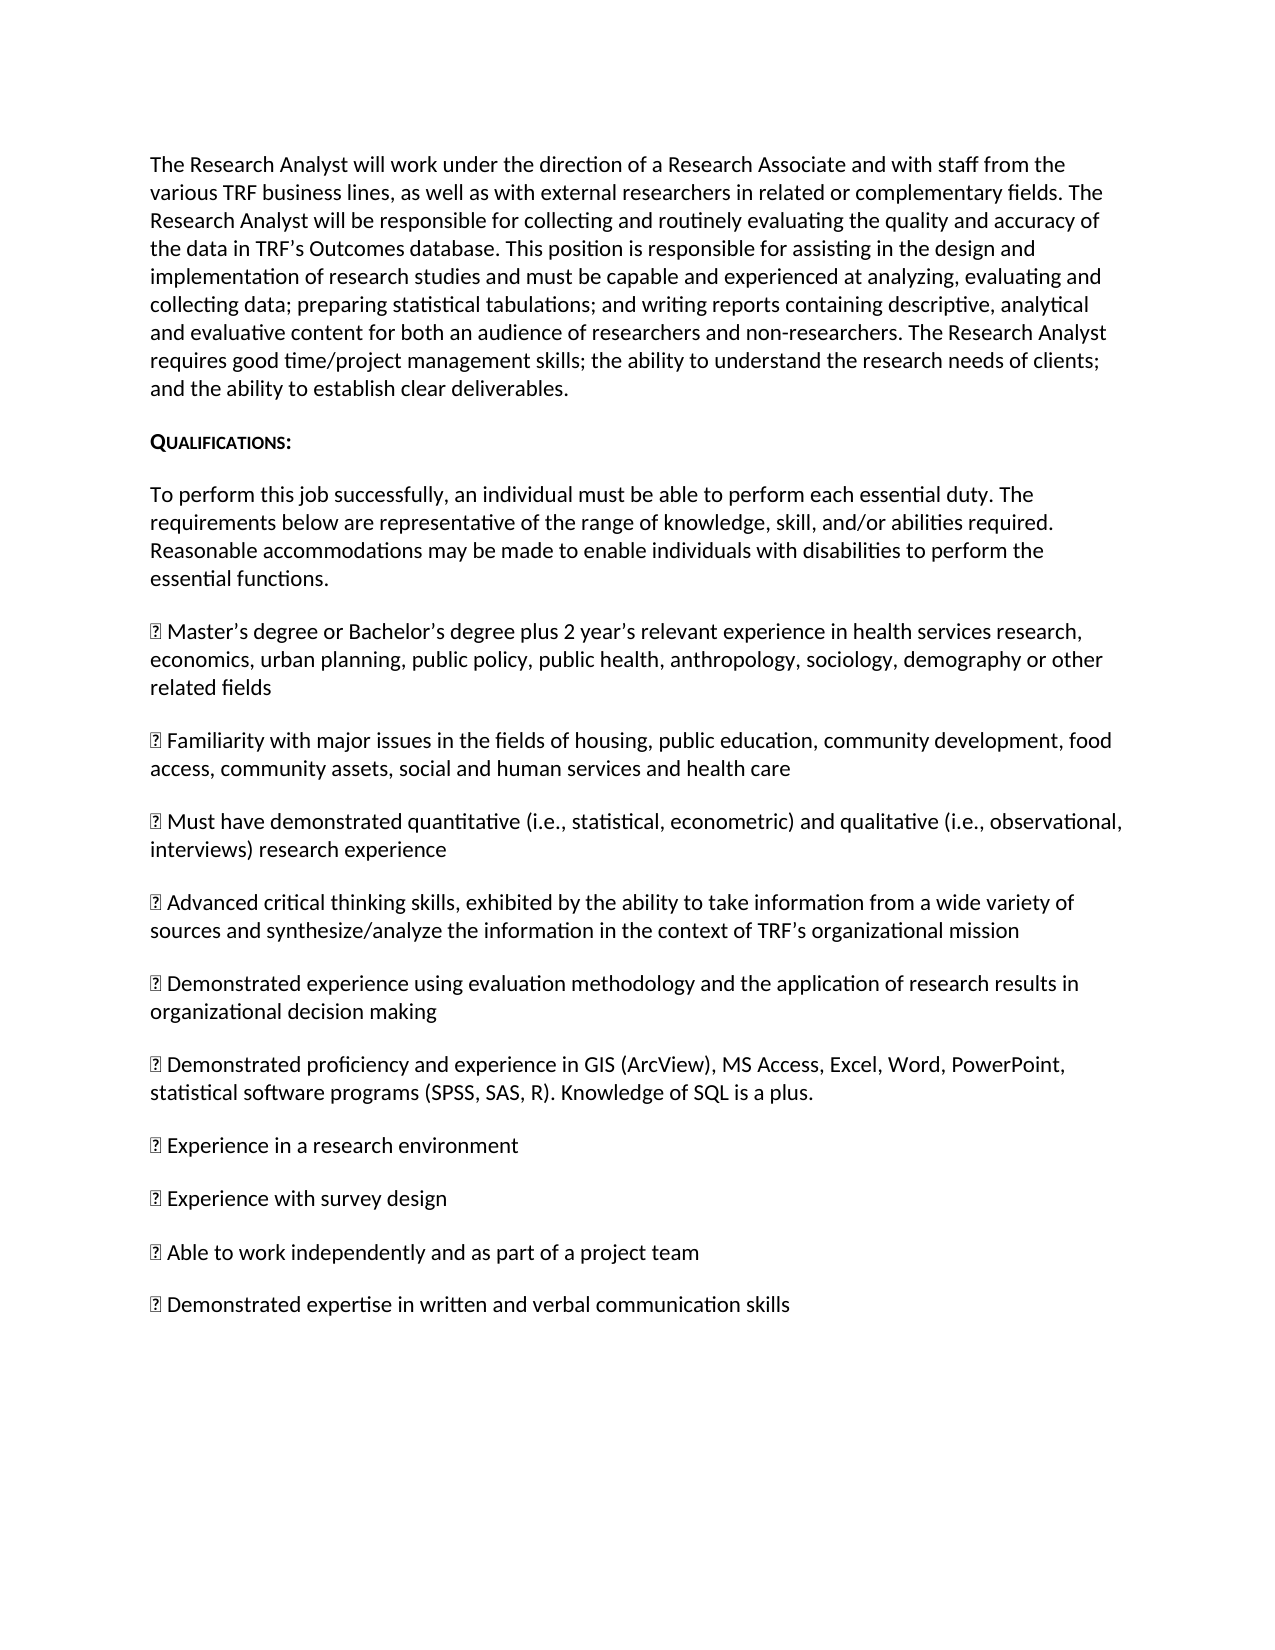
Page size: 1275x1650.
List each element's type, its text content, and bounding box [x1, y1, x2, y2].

text Demonstrated experience using evaluation methodology and the application of research results in organizational decision making [150, 969, 1125, 1026]
text Able to work independently and as part of a project team [150, 1238, 1125, 1266]
text Advanced critical thinking skills, exhibited by the ability to take information from a wide variety of sources and synthesize/analyze the information in the context of TRF’s organizational mission [150, 888, 1125, 944]
text Demonstrated expertise in written and verbal communication skills [150, 1291, 1125, 1319]
text Master’s degree or Bachelor’s degree plus 2 year’s relevant experience in health services research, economics, urban planning, public policy, public health, anthropology, sociology, demography or other related fields [150, 617, 1125, 701]
text Experience with survey design [150, 1184, 1125, 1213]
text The Research Analyst will work under the direction of a Research Associate and with staff from the various TRF business lines, as well as with external researchers in related or complementary fields. The Research Analyst will be responsible for collecting and routinely evaluating the quality and accuracy of the data in TRF’s Outcomes database. This position is responsible for assisting in the design and implementation of research studies and must be capable and experienced at analyzing, evaluating and collecting data; preparing statistical tabulations; and writing reports containing descriptive, analytical and evaluative content for both an audience of researchers and non-researchers. The Research Analyst requires good time/project management skills; the ability to understand the research needs of clients; and the ability to establish clear deliverables. [150, 150, 1125, 402]
text QUALIFICATIONS: [150, 427, 1125, 455]
text To perform this job successfully, an individual must be able to perform each essential duty. The requirements below are representative of the range of knowledge, skill, and/or abilities required. Reasonable accommodations may be made to enable individuals with disabilities to perform the essential functions. [150, 480, 1125, 592]
text Experience in a research environment [150, 1132, 1125, 1159]
text Must have demonstrated quantitative (i.e., statistical, econometric) and qualitative (i.e., observational, interviews) research experience [150, 807, 1125, 863]
text Demonstrated proficiency and experience in GIS (ArcView), MS Access, Excel, Word, PowerPoint, statistical software programs (SPSS, SAS, R). Knowledge of SQL is a plus. [150, 1051, 1125, 1107]
text Familiarity with major issues in the fields of housing, public education, community development, food access, community assets, social and human services and health care [150, 726, 1125, 782]
